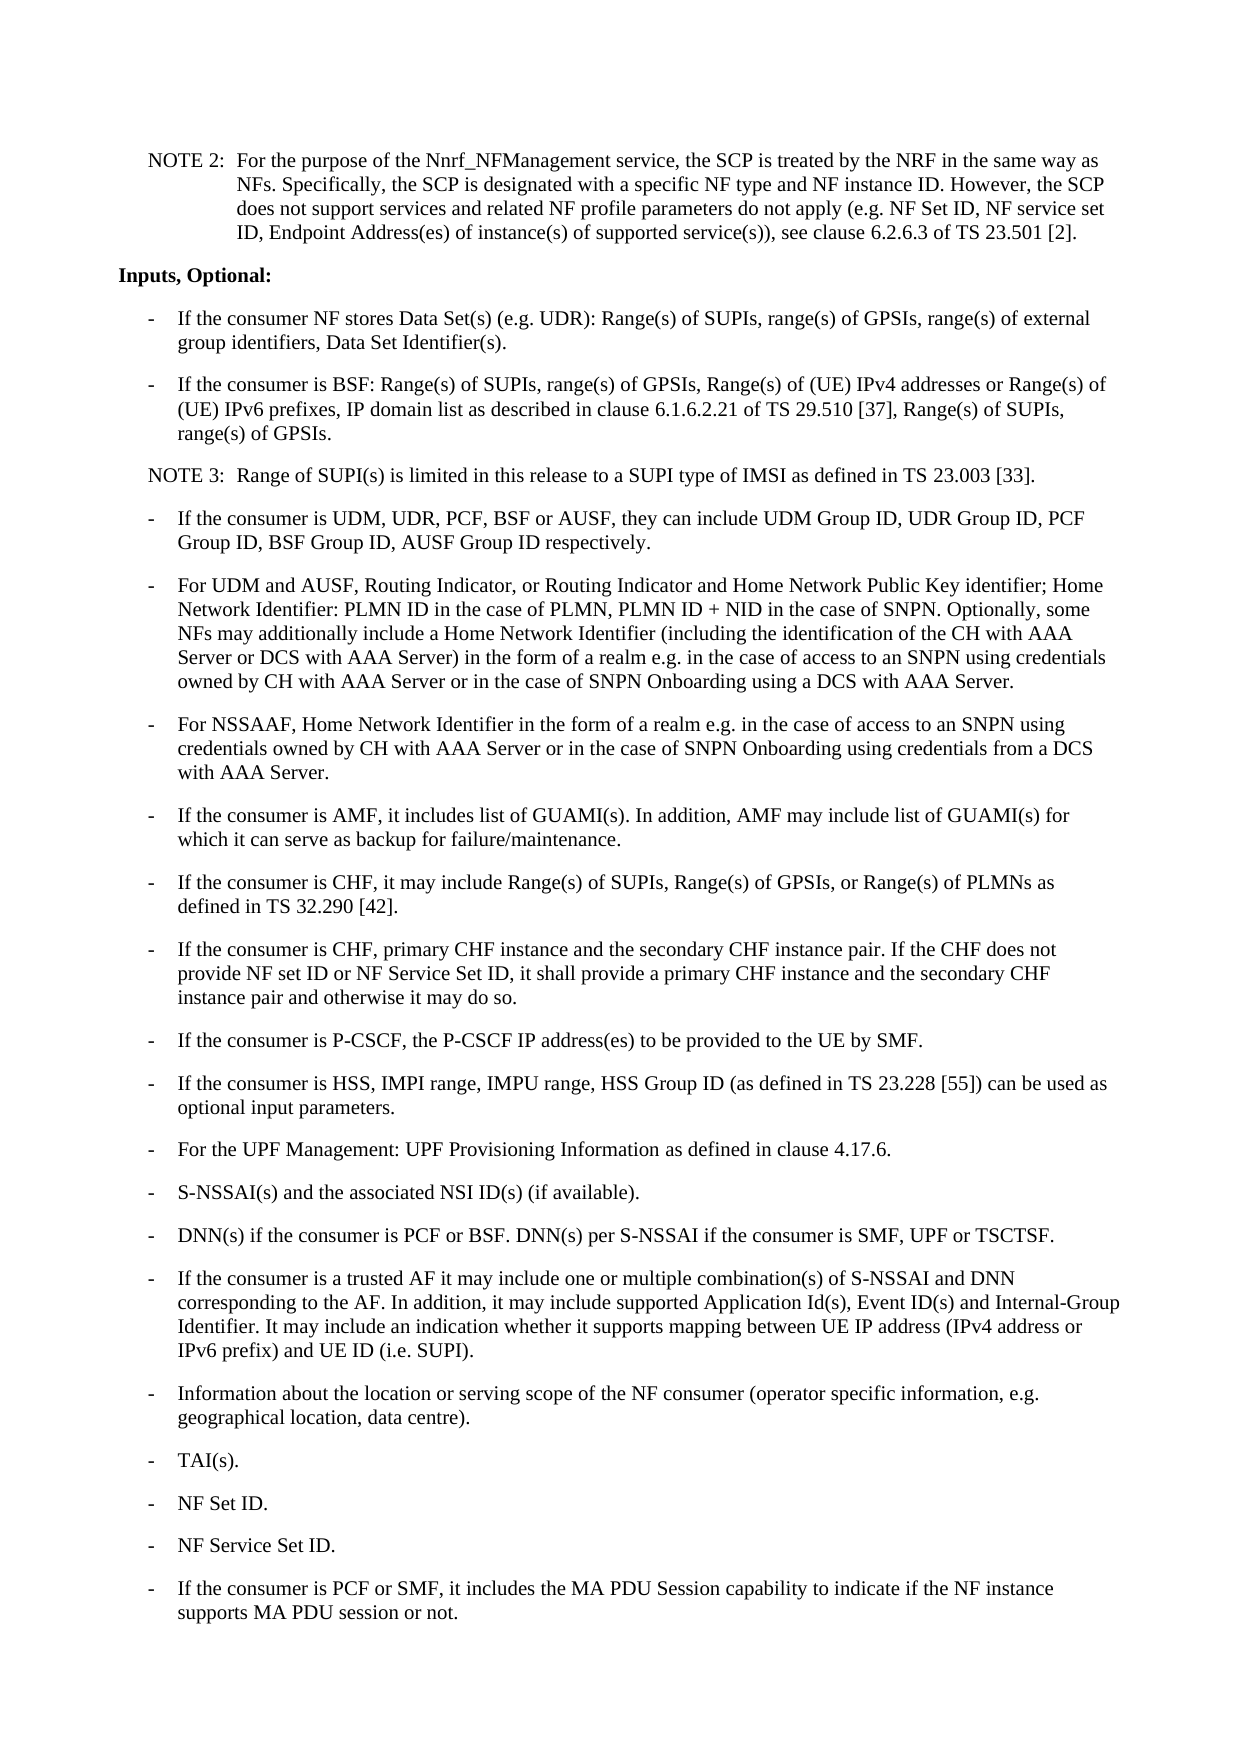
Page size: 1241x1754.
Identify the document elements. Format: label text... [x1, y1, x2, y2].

text - For the UPF Management: UPF Provisioning Information as defined in clause 4.17.6. [148, 1137, 1122, 1161]
text - TAI(s). [148, 1448, 1122, 1472]
text - If the consumer is HSS, IMPI range, IMPU range, HSS Group ID (as defined in TS 23.228 [55]) can be used as optional input parameters. [148, 1071, 1122, 1119]
text - If the consumer is CHF, it may include Range(s) of SUPIs, Range(s) of GPSIs, or Range(s) of PLMNs as defined in TS 32.290 [42]. [148, 870, 1122, 918]
text - S-NSSAI(s) and the associated NSI ID(s) (if available). [148, 1180, 1122, 1204]
text NOTE 3: Range of SUPI(s) is limited in this release to a SUPI type of IMSI as defined in TS 23.003 [33]. [148, 463, 1122, 487]
text - DNN(s) if the consumer is PCF or BSF. DNN(s) per S-NSSAI if the consumer is SMF, UPF or TSCTSF. [148, 1223, 1122, 1247]
text Inputs, Optional: [118, 263, 1122, 287]
text NOTE 2: For the purpose of the Nnrf_NFManagement service, the SCP is treated by the NRF in the same way as NFs. Specifically, the SCP is designated with a specific NF type and NF instance ID. However, the SCP does not support services and related NF profile parameters do not apply (e.g. NF Set ID, NF service set ID, Endpoint Address(es) of instance(s) of supported service(s)), see clause 6.2.6.3 of TS 23.501 [2]. [148, 148, 1122, 244]
text - If the consumer NF stores Data Set(s) (e.g. UDR): Range(s) of SUPIs, range(s) of GPSIs, range(s) of external group identifiers, Data Set Identifier(s). [148, 306, 1122, 354]
text - If the consumer is AMF, it includes list of GUAMI(s). In addition, AMF may include list of GUAMI(s) for which it can serve as backup for failure/maintenance. [148, 803, 1122, 851]
text - If the consumer is P-CSCF, the P-CSCF IP address(es) to be provided to the UE by SMF. [148, 1028, 1122, 1052]
text - NF Service Set ID. [148, 1533, 1122, 1557]
text - If the consumer is BSF: Range(s) of SUPIs, range(s) of GPSIs, Range(s) of (UE) IPv4 addresses or Range(s) of (UE) IPv6 prefixes, IP domain list as described in clause 6.1.6.2.21 of TS 29.510 [37], Range(s) of SUPIs, range(s) of GPSIs. [148, 372, 1122, 444]
text - If the consumer is UDM, UDR, PCF, BSF or AUSF, they can include UDM Group ID, UDR Group ID, PCF Group ID, BSF Group ID, AUSF Group ID respectively. [148, 506, 1122, 554]
text - If the consumer is CHF, primary CHF instance and the secondary CHF instance pair. If the CHF does not provide NF set ID or NF Service Set ID, it shall provide a primary CHF instance and the secondary CHF instance pair and otherwise it may do so. [148, 937, 1122, 1009]
text - If the consumer is PCF or SMF, it includes the MA PDU Session capability to indicate if the NF instance supports MA PDU session or not. [148, 1576, 1122, 1624]
text - For NSSAAF, Home Network Identifier in the form of a realm e.g. in the case of access to an SNPN using credentials owned by CH with AAA Server or in the case of SNPN Onboarding using credentials from a DCS with AAA Server. [148, 712, 1122, 784]
text - Information about the location or serving scope of the NF consumer (operator specific information, e.g. geographical location, data centre). [148, 1381, 1122, 1429]
text - NF Set ID. [148, 1491, 1122, 1514]
text - If the consumer is a trusted AF it may include one or multiple combination(s) of S-NSSAI and DNN corresponding to the AF. In addition, it may include supported Application Id(s), Event ID(s) and Internal-Group Identifier. It may include an indication whether it supports mapping between UE IP address (IPv4 address or IPv6 prefix) and UE ID (i.e. SUPI). [148, 1266, 1122, 1362]
text - For UDM and AUSF, Routing Indicator, or Routing Indicator and Home Network Public Key identifier; Home Network Identifier: PLMN ID in the case of PLMN, PLMN ID + NID in the case of SNPN. Optionally, some NFs may additionally include a Home Network Identifier (including the identification of the CH with AAA Server or DCS with AAA Server) in the form of a realm e.g. in the case of access to an SNPN using credentials owned by CH with AAA Server or in the case of SNPN Onboarding using a DCS with AAA Server. [148, 573, 1122, 693]
